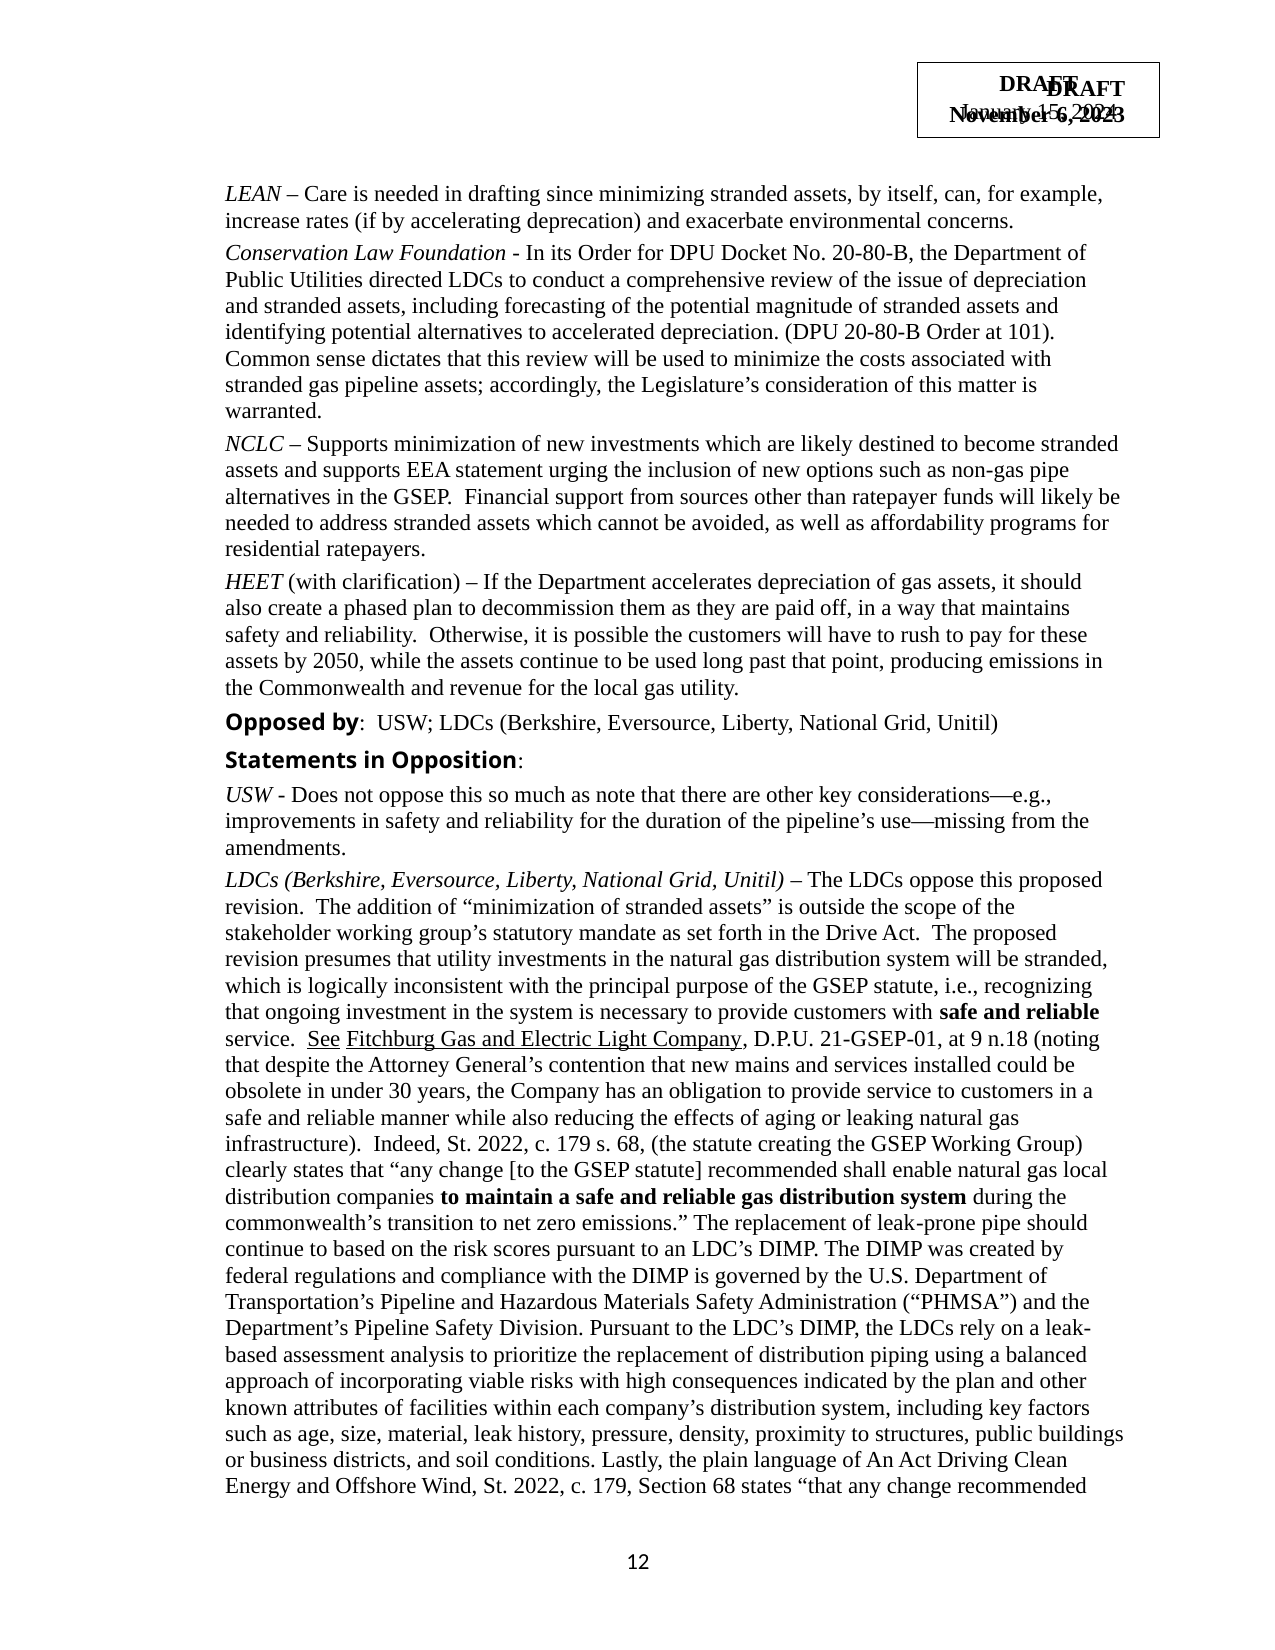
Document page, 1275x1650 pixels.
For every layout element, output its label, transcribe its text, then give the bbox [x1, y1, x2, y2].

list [225, 866, 1125, 1499]
list HEET (with clarification) – If the Department accelerates depreciation of gas assets, it should also create a phased plan to decommission them as they are paid off, in a way that maintains safety and reliability. Otherwise, it is possible the customers will have to rush to pay for these assets by 2050, while the assets continue to be used long past that point, producing emissions in the Commonwealth and revenue for the local gas utility. [225, 568, 1125, 700]
list Conservation Law Foundation - In its Order for DPU Docket No. 20-80-B, the Department of Public Utilities directed LDCs to conduct a comprehensive review of the issue of depreciation and stranded assets, including forecasting of the potential magnitude of stranded assets and identifying potential alternatives to accelerated depreciation. (DPU 20-80-B Order at 101). Common sense dictates that this review will be used to minimize the costs associated with stranded gas pipeline assets; accordingly, the Legislature’s consideration of this matter is warranted. [225, 239, 1125, 424]
list Opposed by: USW; LDCs (Berkshire, Eversource, Liberty, National Grid, Unitil) [225, 706, 1125, 737]
list LEAN – Care is needed in drafting since minimizing stranded assets, by itself, can, for example, increase rates (if by accelerating deprecation) and exacerbate environmental concerns. [225, 180, 1125, 233]
list Statements in Opposition: [225, 744, 1125, 775]
list USW - Does not oppose this so much as note that there are other key considerations—e.g., improvements in safety and reliability for the duration of the pipeline’s use—missing from the amendments. [225, 781, 1125, 860]
list NCLC – Supports minimization of new investments which are likely destined to become stranded assets and supports EEA statement urging the inclusion of new options such as non-gas pipe alternatives in the GSEP. Financial support from sources other than ratepayer funds will likely be needed to address stranded assets which cannot be avoided, as well as affordability programs for residential ratepayers. [225, 430, 1125, 562]
